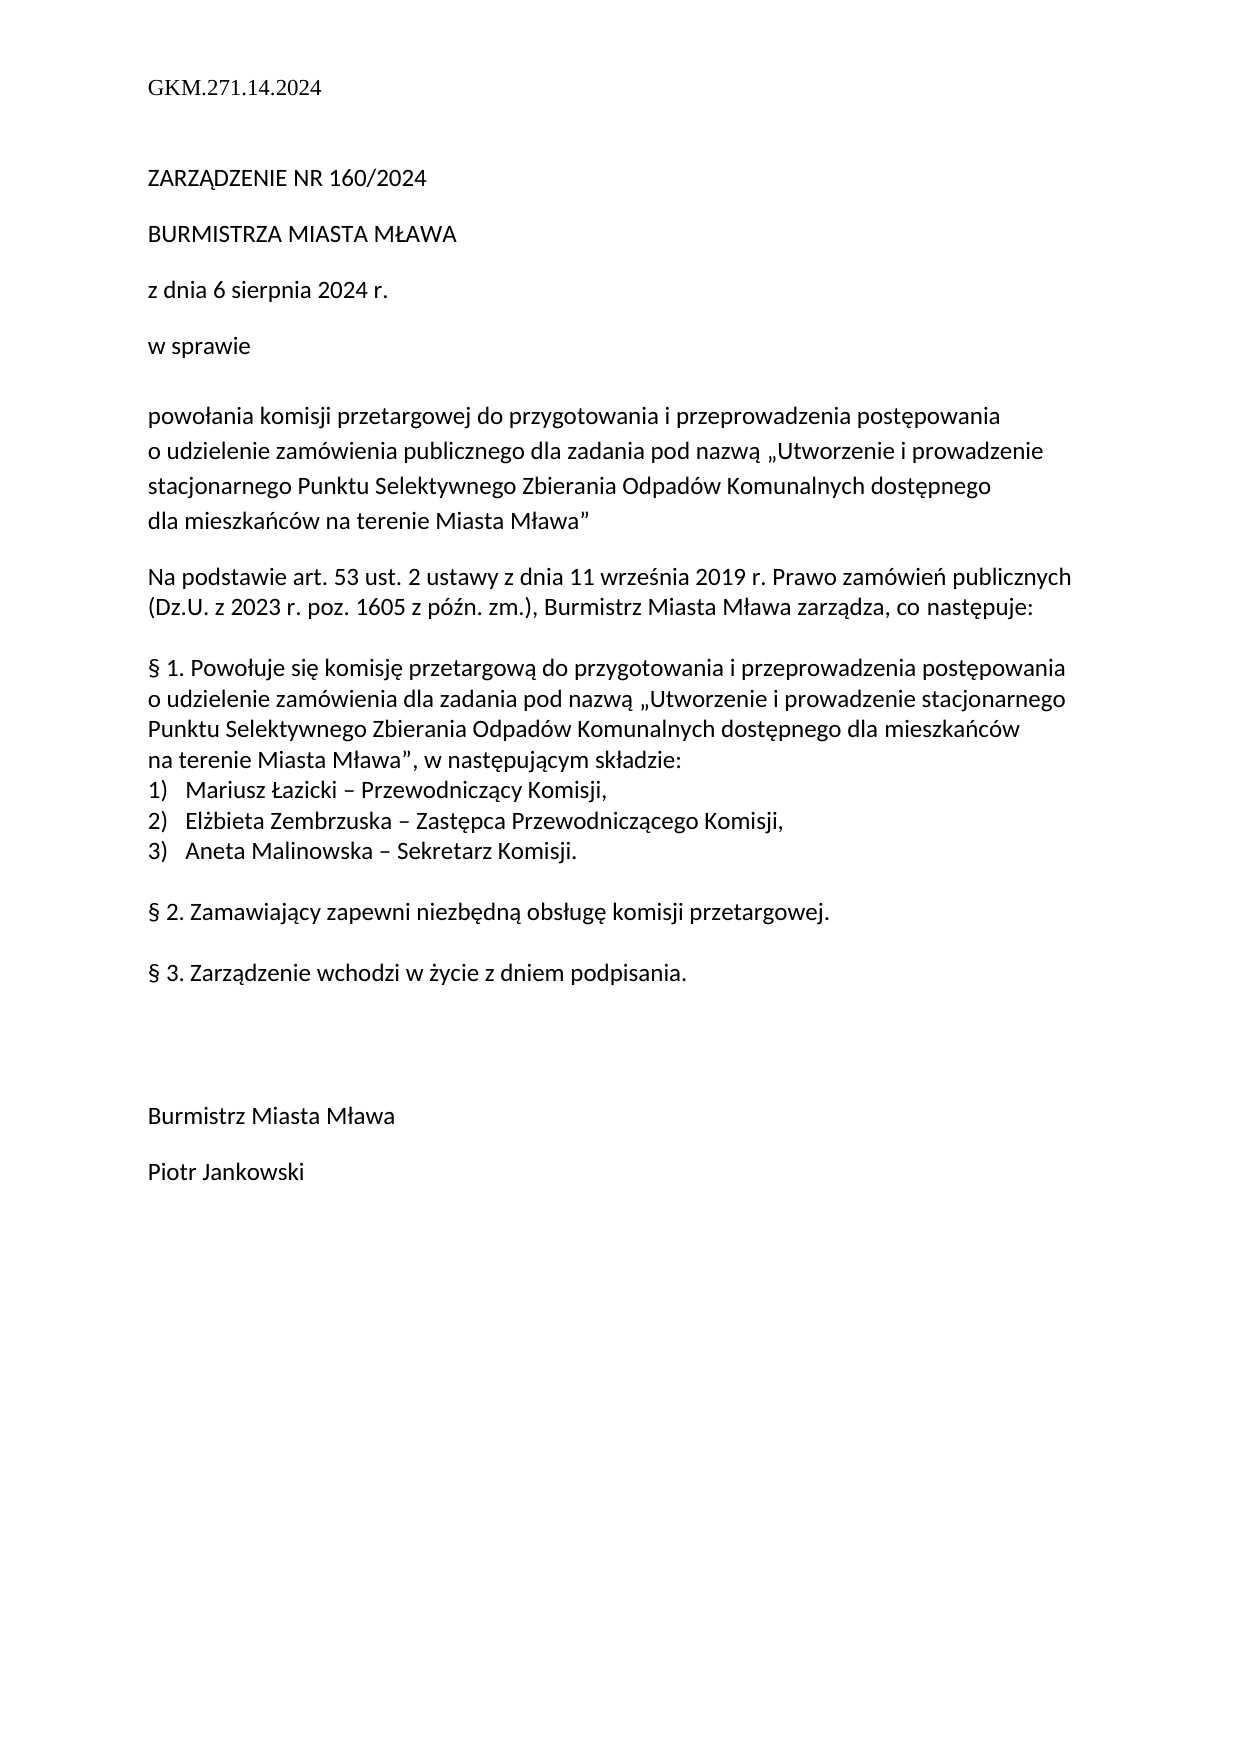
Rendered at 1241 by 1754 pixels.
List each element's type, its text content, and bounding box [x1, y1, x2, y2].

text z dnia 6 sierpnia 2024 r. [148, 274, 1093, 305]
text Piotr Jankowski [148, 1156, 1019, 1186]
list Mariusz Łazicki – Przewodniczący Komisji, [148, 774, 1093, 805]
text w sprawie [148, 330, 1093, 361]
text ZARZĄDZENIE NR 160/2024 [148, 162, 1093, 193]
text § 2. Zamawiający zapewni niezbędną obsługę komisji przetargowej. [148, 897, 1093, 927]
text Na podstawie art. 53 ust. 2 ustawy z dnia 11 września 2019 r. Prawo zamówień publicznych (Dz.U. z 2023 r. poz. 1605 z późn. zm.), Burmistrz Miasta Mława zarządza, co następuje: [148, 561, 1093, 622]
text § 3. Zarządzenie wchodzi w życie z dniem podpisania. [148, 958, 1093, 988]
list § 1. Powołuje się komisję przetargową do przygotowania i przeprowadzenia postępowania o udzielenie zamówienia dla zadania pod nazwą „Utworzenie i prowadzenie stacjonarnego Punktu Selektywnego Zbierania Odpadów Komunalnych dostępnego dla mieszkańców na terenie Miasta Mława”, w następującym składzie: [148, 652, 1093, 774]
list Elżbieta Zembrzuska – Zastępca Przewodniczącego Komisji, [148, 805, 1093, 836]
list Aneta Malinowska – Sekretarz Komisji. [148, 836, 1093, 866]
text Burmistrz Miasta Mława [148, 1100, 1019, 1130]
text BURMISTRZA MIASTA MŁAWA [148, 218, 1093, 249]
text powołania komisji przetargowej do przygotowania i przeprowadzenia postępowania o udzielenie zamówienia publicznego dla zadania pod nazwą „Utworzenie i prowadzenie stacjonarnego Punktu Selektywnego Zbierania Odpadów Komunalnych dostępnego dla mieszkańców na terenie Miasta Mława” [148, 400, 1093, 536]
